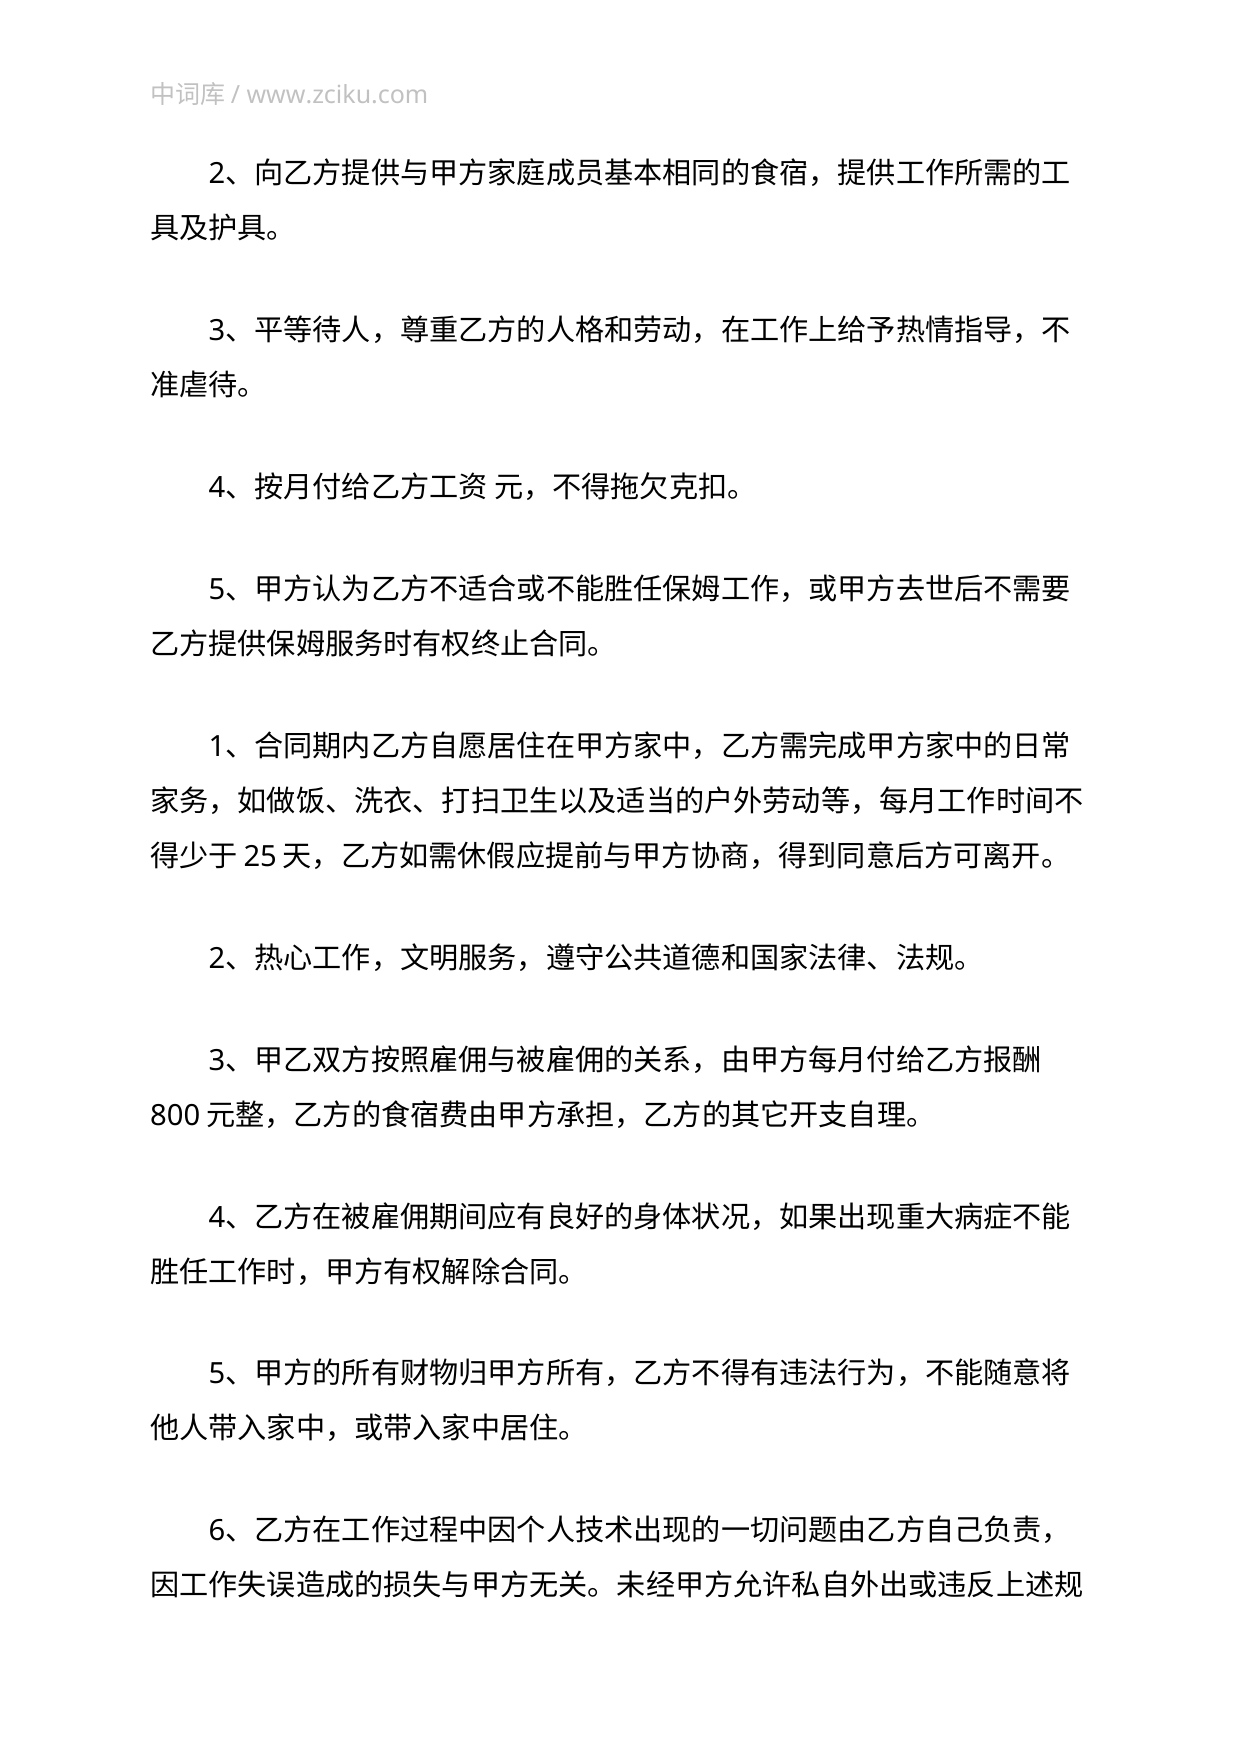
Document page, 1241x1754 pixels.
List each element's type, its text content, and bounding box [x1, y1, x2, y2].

text 3、甲乙双方按照雇佣与被雇佣的关系，由甲方每月付给乙方报酬800元整，乙方的食宿费由甲方承担，乙方的其它开支自理。 [150, 1036, 1090, 1133]
text 3、平等待人，尊重乙方的人格和劳动，在工作上给予热情指导，不准虐待。 [150, 307, 1090, 404]
text 4、按月付给乙方工资 元，不得拖欠克扣。 [150, 463, 1090, 506]
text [150, 1507, 1090, 1604]
text 5、甲方的所有财物归甲方所有，乙方不得有违法行为，不能随意将他人带入家中，或带入家中居住。 [150, 1350, 1090, 1447]
text 5、甲方认为乙方不适合或不能胜任保姆工作，或甲方去世后不需要乙方提供保姆服务时有权终止合同。 [150, 566, 1090, 663]
text 4、乙方在被雇佣期间应有良好的身体状况，如果出现重大病症不能胜任工作时，甲方有权解除合同。 [150, 1193, 1090, 1290]
text 1、合同期内乙方自愿居住在甲方家中，乙方需完成甲方家中的日常家务，如做饭、洗衣、打扫卫生以及适当的户外劳动等，每月工作时间不得少于25天，乙方如需休假应提前与甲方协商，得到同意后方可离开。 [150, 722, 1090, 874]
text 2、热心工作，文明服务，遵守公共道德和国家法律、法规。 [150, 934, 1090, 977]
text 2、向乙方提供与甲方家庭成员基本相同的食宿，提供工作所需的工具及护具。 [150, 150, 1090, 247]
